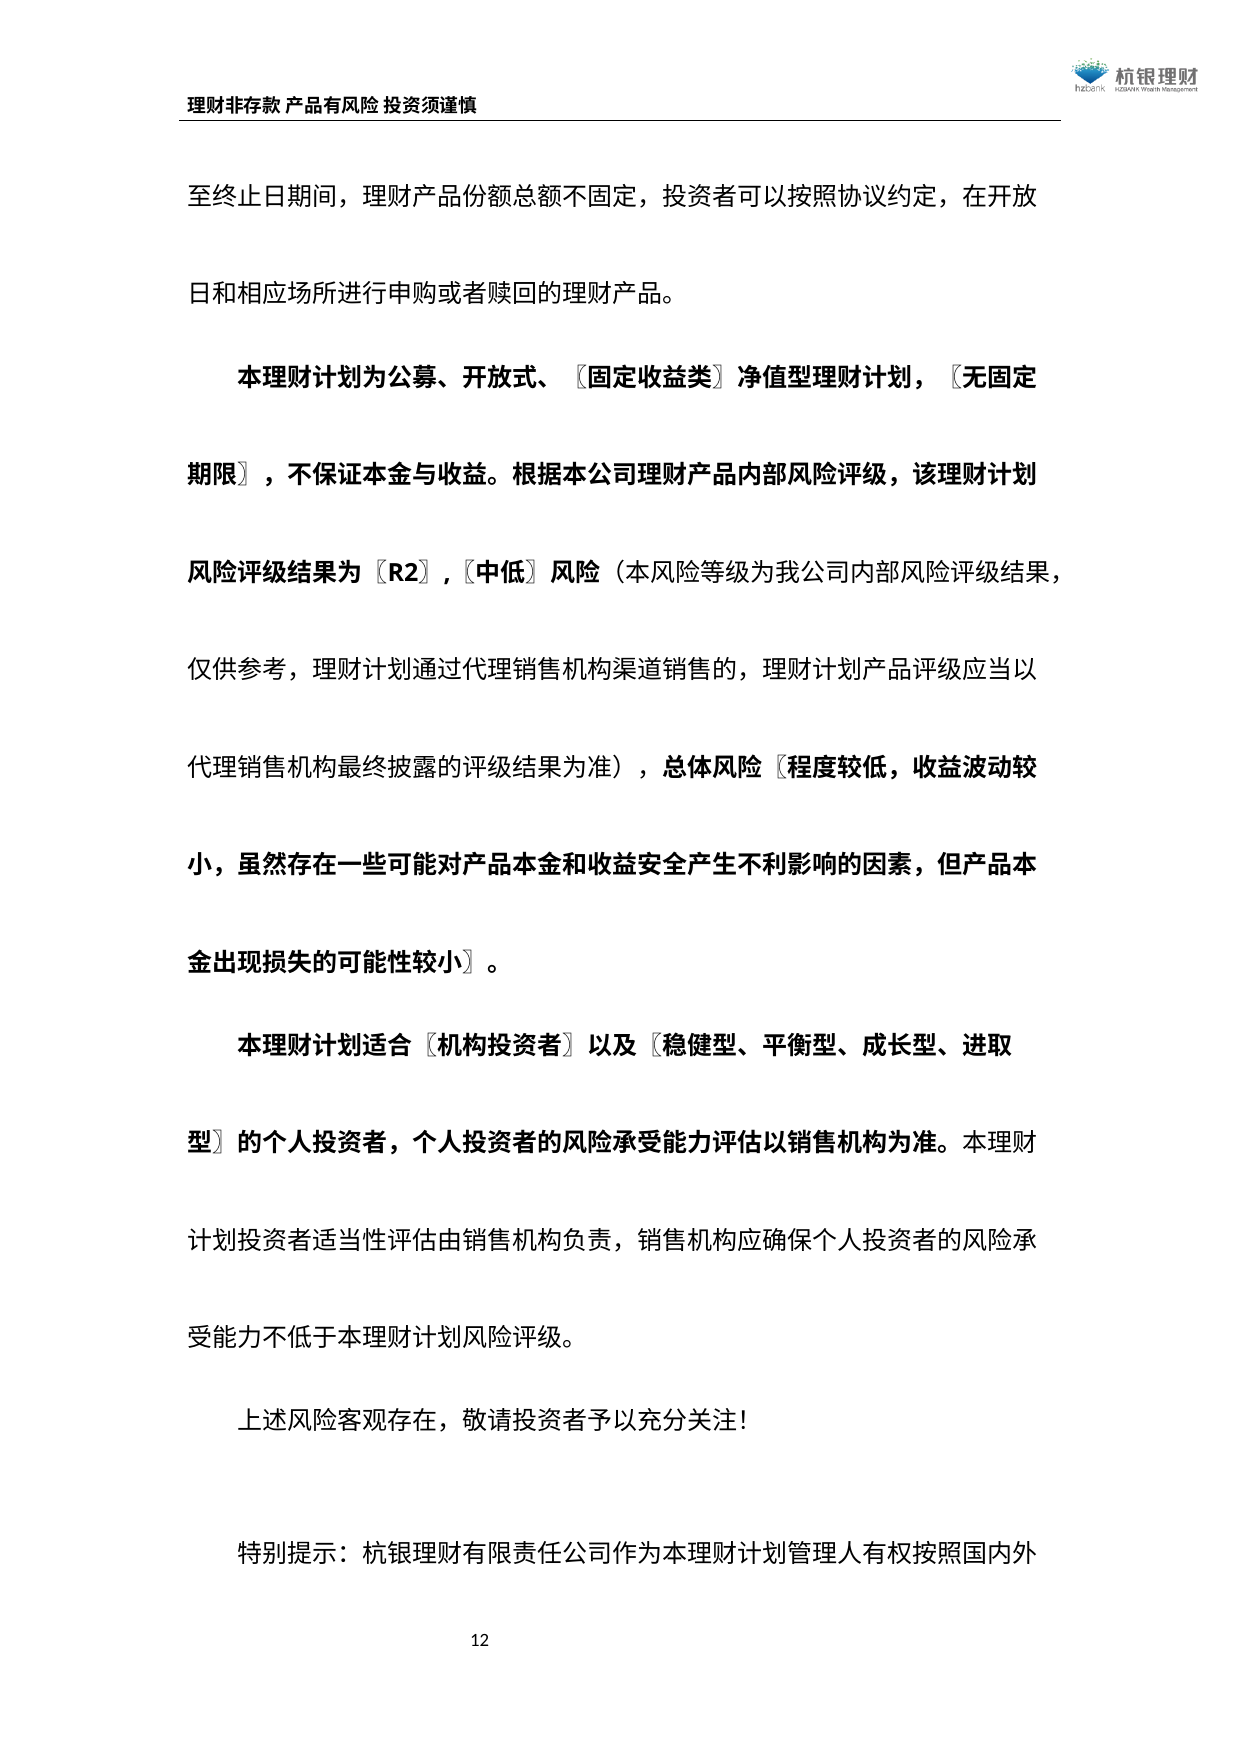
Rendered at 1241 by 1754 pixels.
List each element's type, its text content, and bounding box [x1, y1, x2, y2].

picture [1027, 0, 1240, 151]
text 上述风险客观存在，敬请投资者予以充分关注！ [187, 1386, 1053, 1451]
text 本理财计划为公募、开放式、〖固定收益类〗净值型理财计划，〖无固定期限〗，不保证本金与收益。根据本公司理财产品内部风险评级，该理财计划风险评级结果为〖R2〗,〖中低〗风险（本风险等级为我公司内部风险评级结果，仅供参考，理财计划通过代理销售机构渠道销售的，理财计划产品评级应当以代理销售机构最终披露的评级结果为准），总体风险〖程度较低，收益波动较小，虽然存在一些可能对产品本金和收益安全产生不利影响的因素，但产品本金出现损失的可能性较小〗。 [187, 343, 1053, 993]
text 本理财计划适合〖机构投资者〗以及〖稳健型、平衡型、成长型、进取型〗的个人投资者，个人投资者的风险承受能力评估以销售机构为准。本理财计划投资者适当性评估由销售机构负责，销售机构应确保个人投资者的风险承受能力不低于本理财计划风险评级。 [187, 1011, 1053, 1368]
